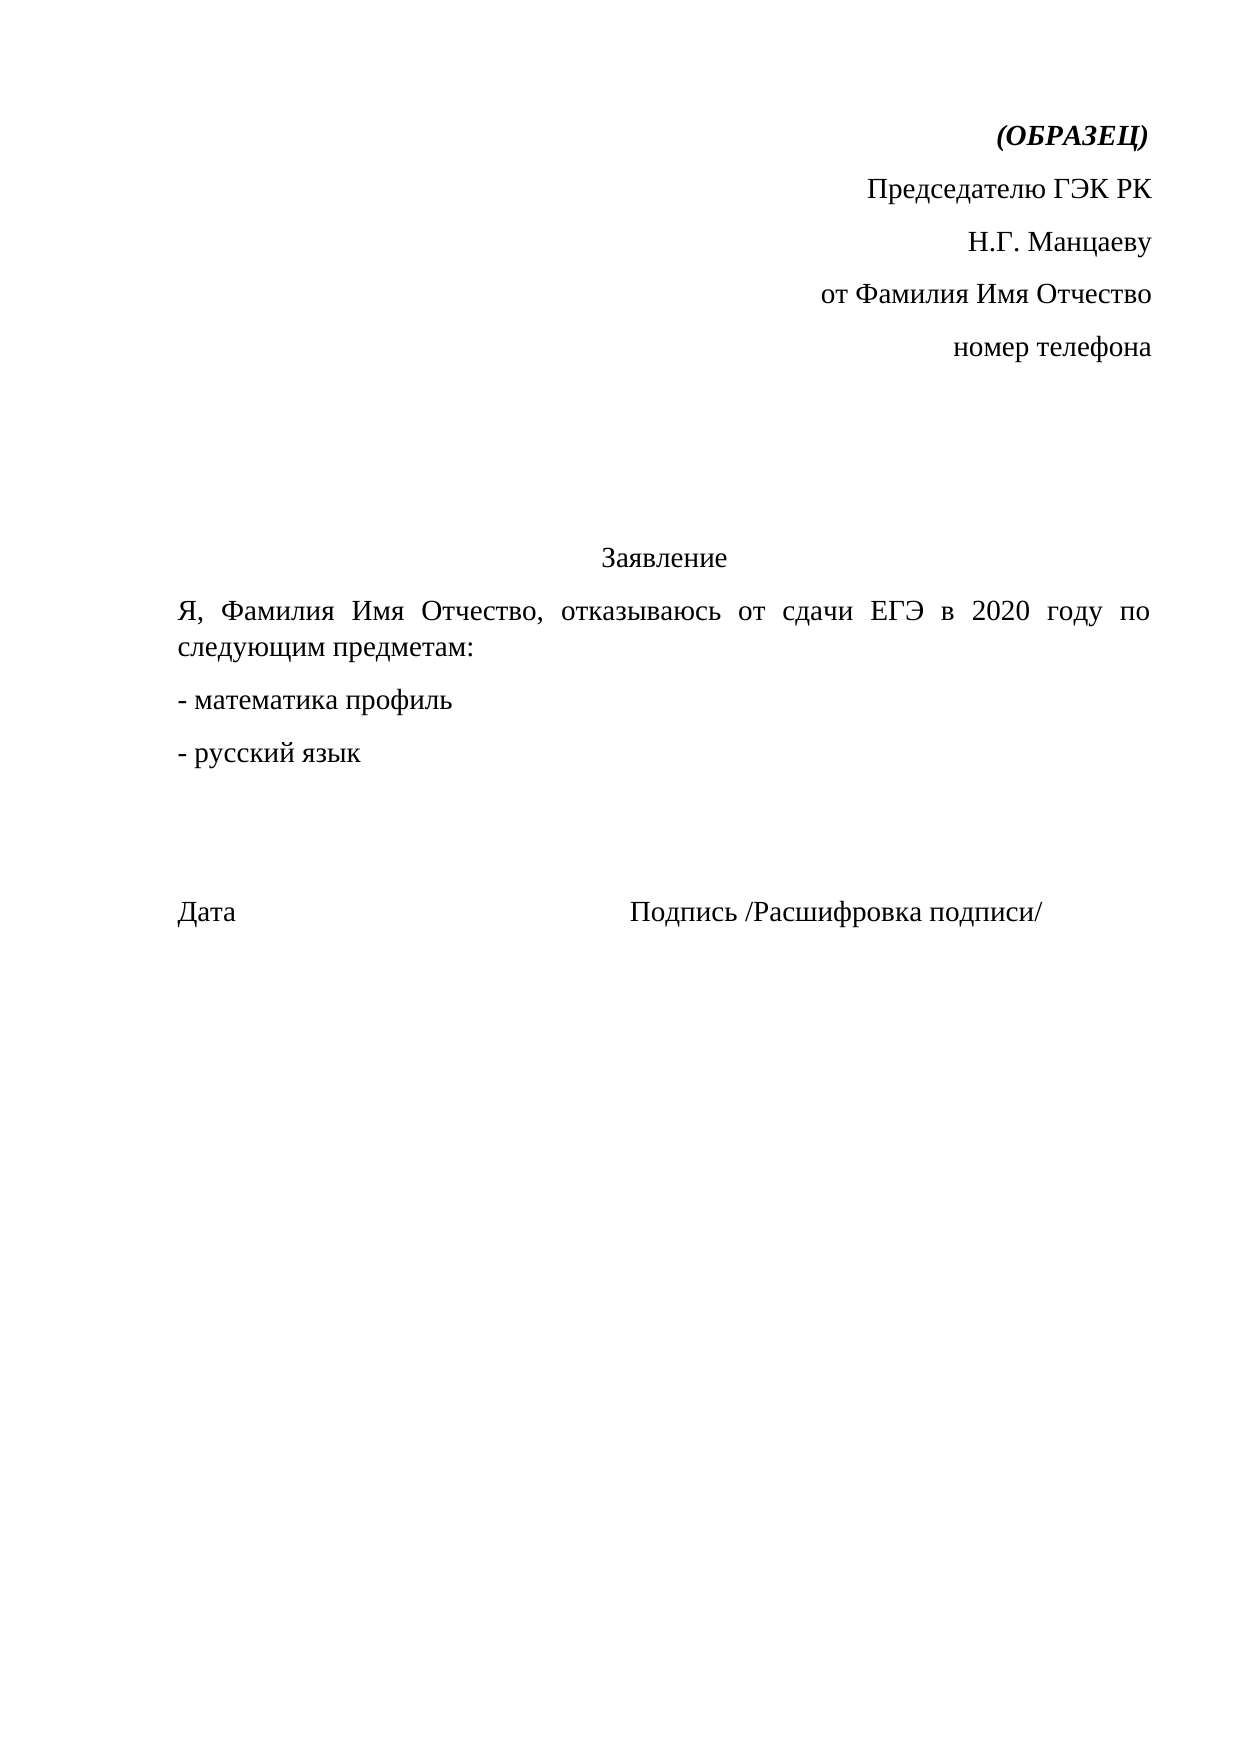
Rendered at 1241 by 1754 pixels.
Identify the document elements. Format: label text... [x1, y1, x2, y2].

text от Фамилия Имя Отчество [177, 277, 1152, 310]
text Заявление [177, 541, 1152, 574]
text - математика профиль [177, 682, 1152, 716]
text Я, Фамилия Имя Отчество, отказываюсь от сдачи ЕГЭ в 2020 году по следующим предметам: [177, 593, 1152, 663]
text (ОБРАЗЕЦ) [177, 118, 1152, 152]
text Председателю ГЭК РК [177, 171, 1152, 204]
text Н.Г. Манцаеву [177, 224, 1152, 257]
text - русский язык [177, 735, 1152, 769]
text Дата Подпись /Расшифровка подписи/ [177, 894, 1152, 927]
text номер телефона [177, 329, 1152, 363]
